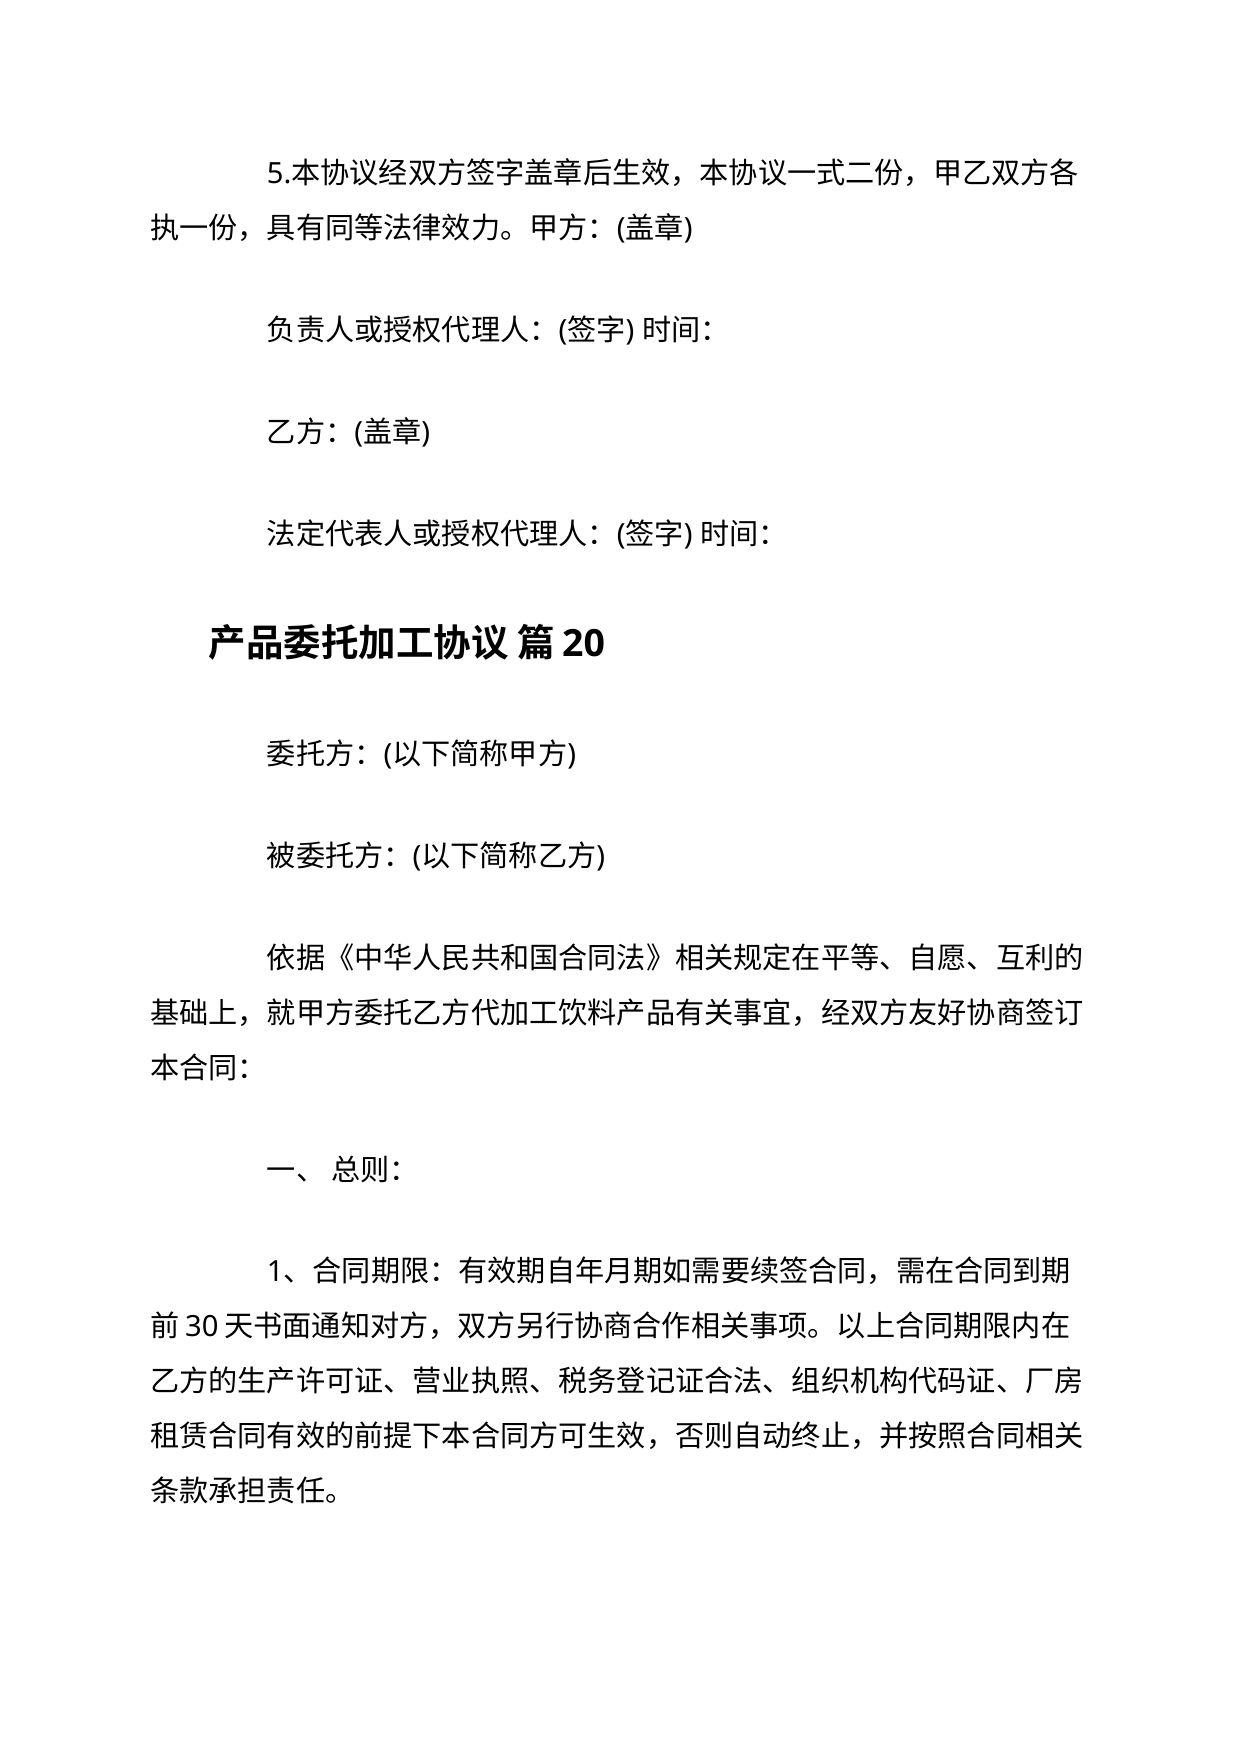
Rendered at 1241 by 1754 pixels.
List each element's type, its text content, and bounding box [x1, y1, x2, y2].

text 委托方：(以下简称甲方) [150, 731, 1090, 773]
text 产品委托加工协议 篇20 [150, 613, 1090, 667]
text 5.本协议经双方签字盖章后生效，本协议一式二份，甲乙双方各执一份，具有同等法律效力。甲方：(盖章) [150, 150, 1090, 247]
text 被委托方：(以下简称乙方) [150, 832, 1090, 875]
text 负责人或授权代理人：(签字) 时间： [150, 307, 1090, 349]
text 依据《中华人民共和国合同法》相关规定在平等、自愿、互利的基础上，就甲方委托乙方代加工饮料产品有关事宜，经双方友好协商签订本合同： [150, 934, 1090, 1087]
text 乙方：(盖章) [150, 409, 1090, 451]
text 法定代表人或授权代理人：(签字) 时间： [150, 511, 1090, 553]
text 1、合同期限：有效期自年月期如需要续签合同，需在合同到期前30天书面通知对方，双方另行协商合作相关事项。以上合同期限内在乙方的生产许可证、营业执照、税务登记证合法、组织机构代码证、厂房租赁合同有效的前提下本合同方可生效，否则自动终止，并按照合同相关条款承担责任。 [150, 1248, 1090, 1510]
text 一、 总则： [150, 1146, 1090, 1188]
